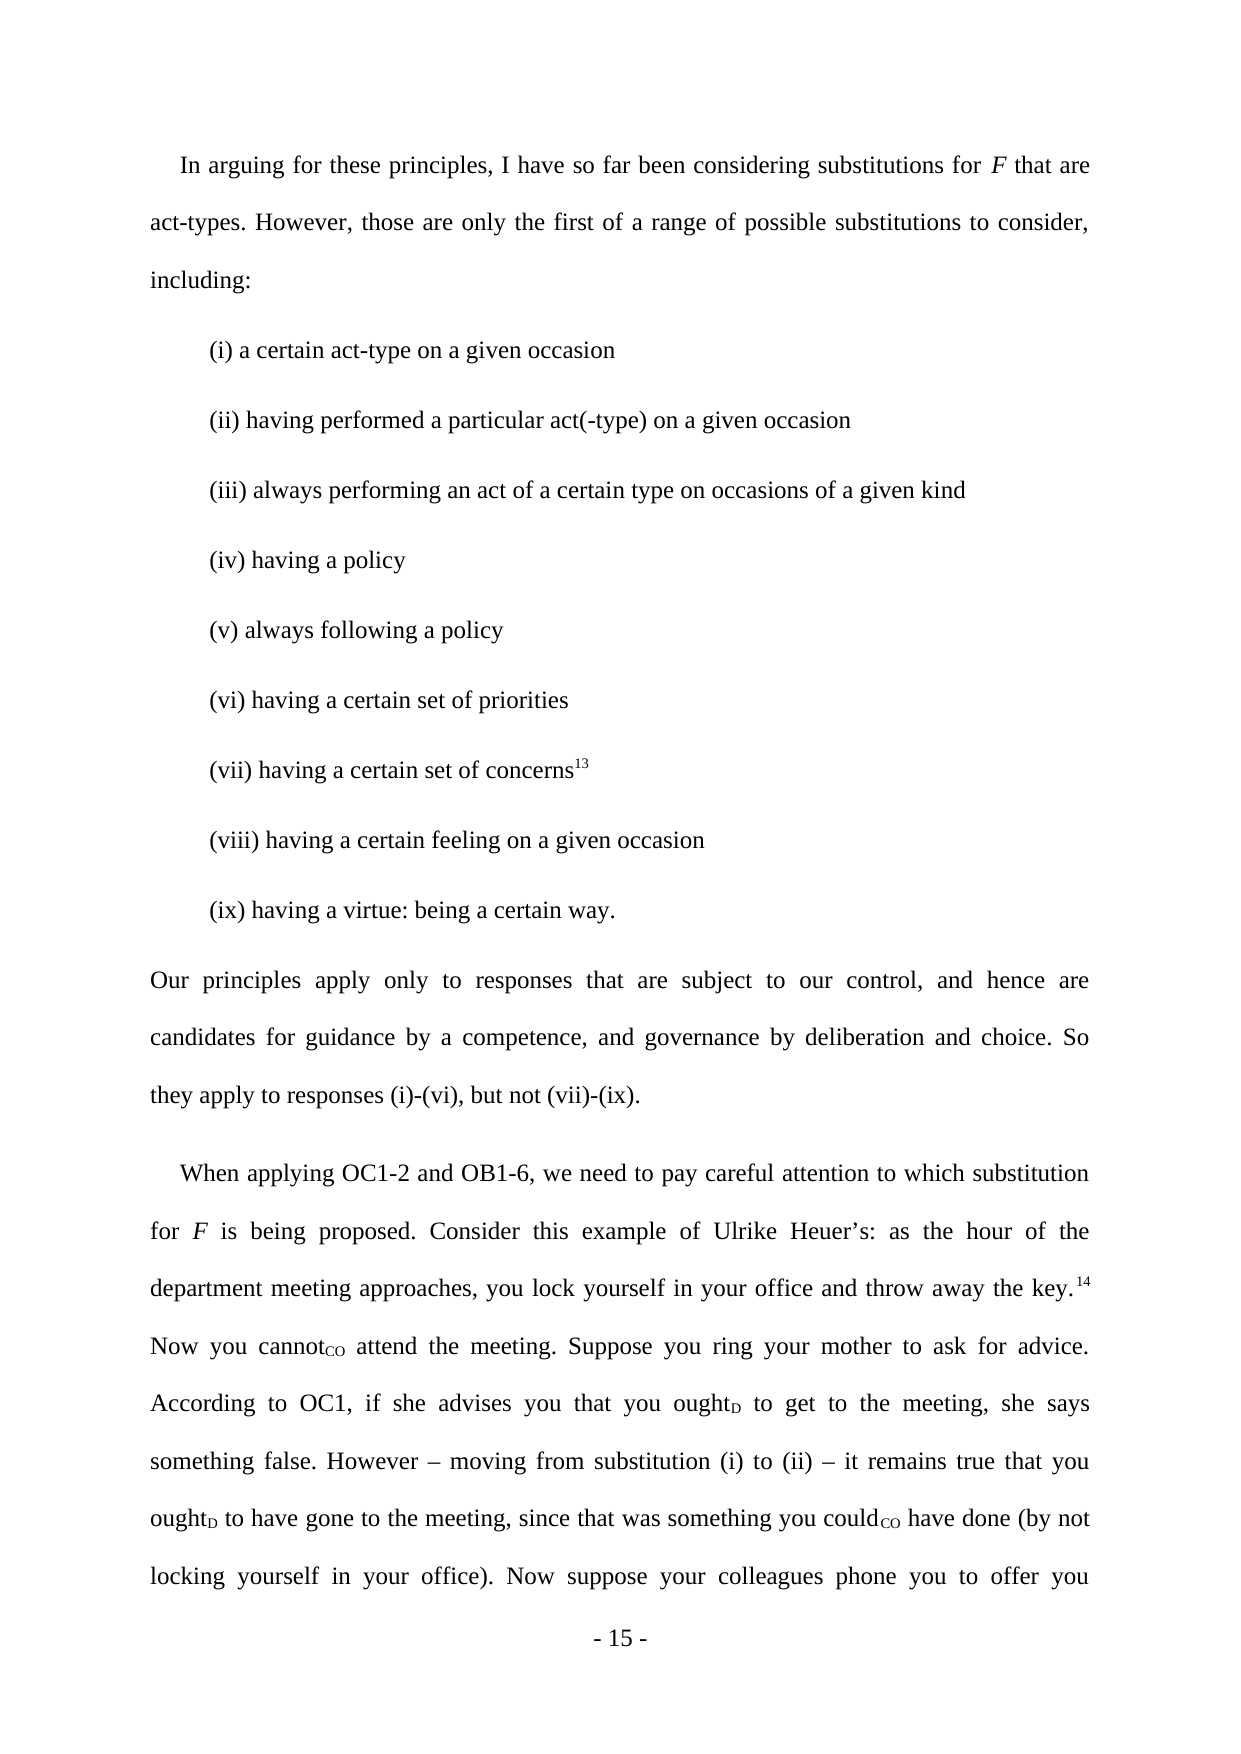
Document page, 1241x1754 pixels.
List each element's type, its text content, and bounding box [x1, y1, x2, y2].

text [150, 1158, 1090, 1589]
text Our principles apply only to responses that are subject to our control, and hence are candidates for guidance by a competence, and governance by deliberation and choice. So they apply to responses (i)-(vi), but not (vii)-(ix). [150, 965, 1090, 1109]
text (vi) having a certain set of priorities [209, 685, 1090, 714]
text (ii) having performed a particular act(-type) on a given occasion [209, 405, 1090, 434]
text (vii) having a certain set of concerns [209, 755, 1090, 784]
text (viii) having a certain feeling on a given occasion [209, 825, 1090, 854]
text (iii) always performing an act of a certain type on occasions of a given kind [209, 475, 1090, 504]
text (i) a certain act-type on a given occasion [209, 335, 1090, 364]
text (iv) having a policy [209, 545, 1090, 574]
text (v) always following a policy [209, 615, 1090, 644]
text In arguing for these principles, I have so far been considering substitutions for F that are act-types. However, those are only the first of a range of possible substitutions to consider, including: [150, 150, 1090, 294]
text (ix) having a virtue: being a certain way. [209, 895, 1090, 924]
